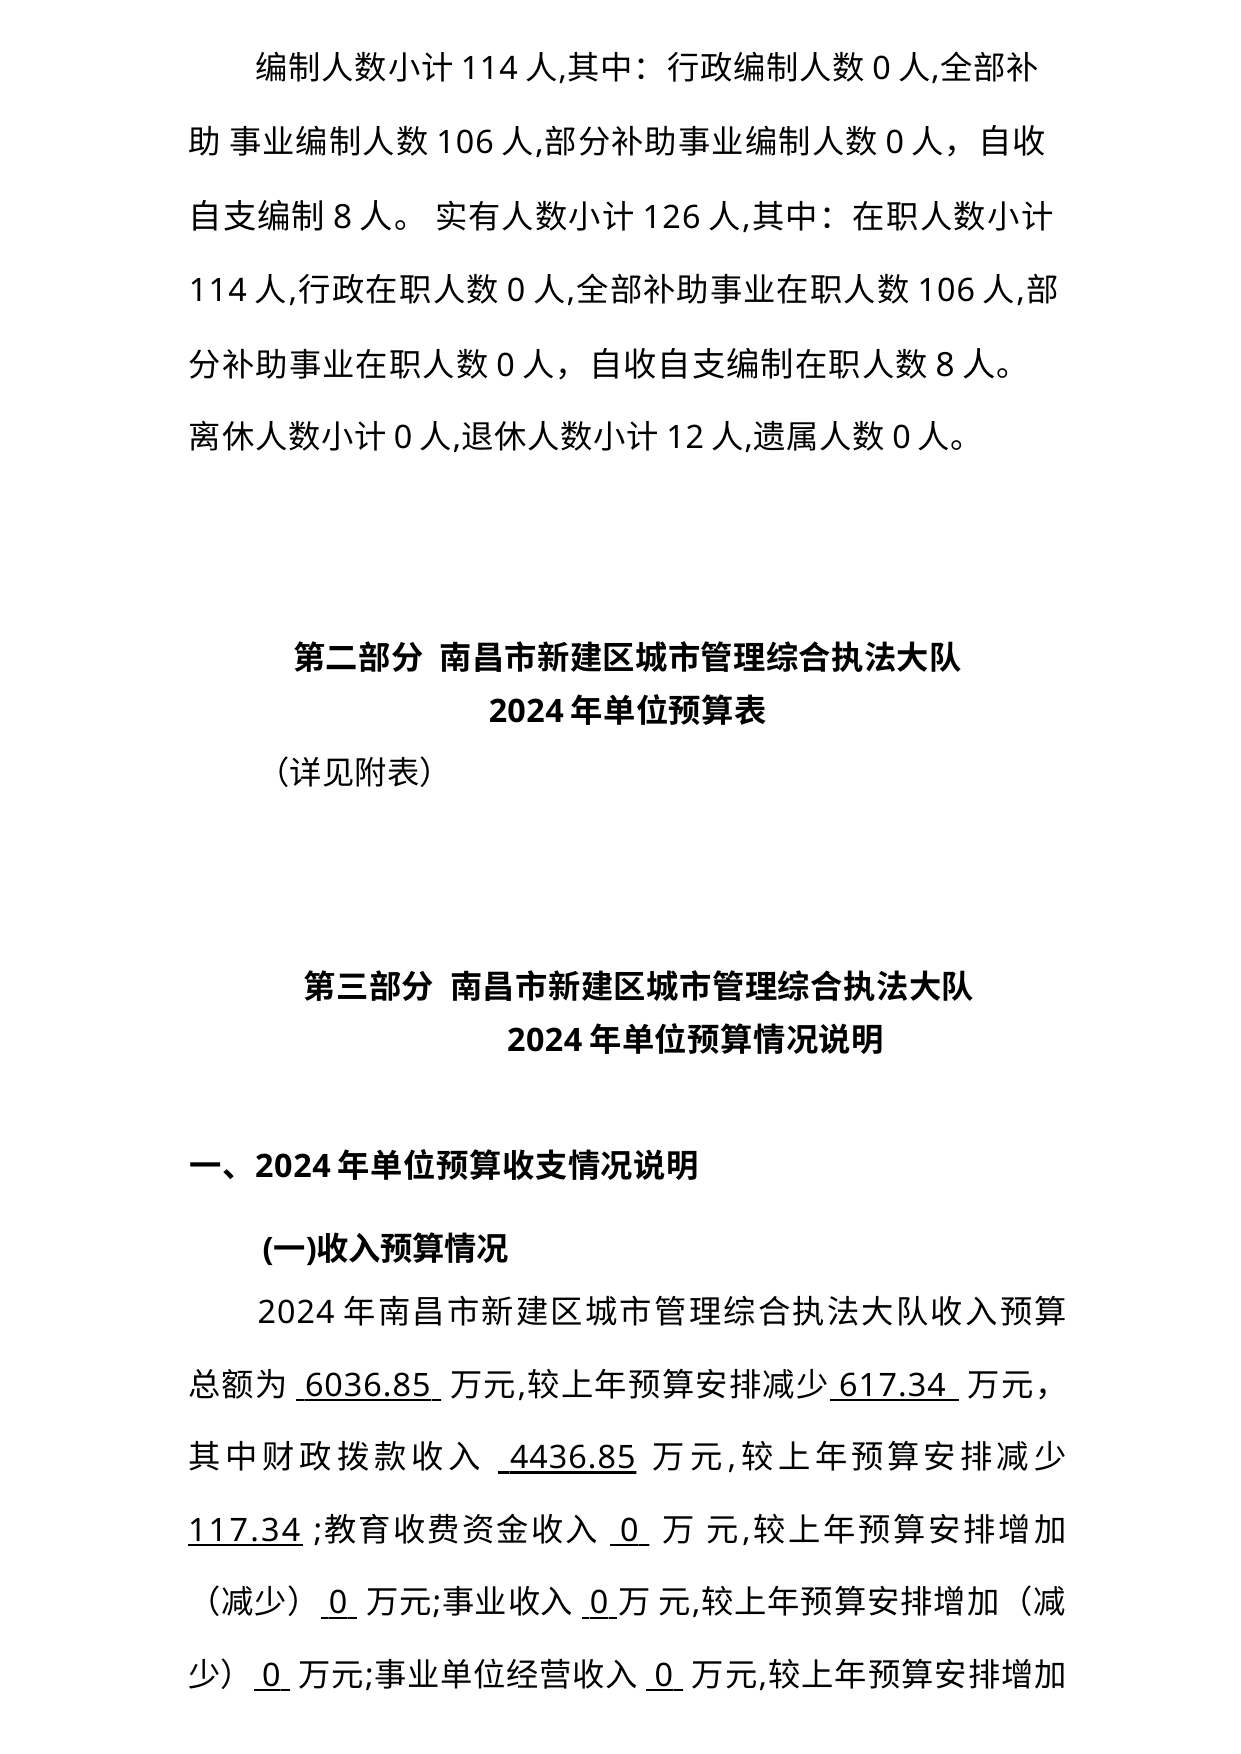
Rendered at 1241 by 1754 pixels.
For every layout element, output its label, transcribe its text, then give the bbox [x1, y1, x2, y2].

text 第二部分 南昌市新建区城市管理综合执法大队 [186, 635, 1069, 678]
text 2024年单位预算表 [186, 688, 1069, 732]
text 编制人数小计114人,其中：行政编制人数0人,全部补助 事业编制人数106人,部分补助事业编制人数0人，自收自支编制8人。 实有人数小计126人,其中：在职人数小计114人,行政在职人数0人,全部补助事业在职人数106人,部分补助事业在职人数0人，自收自支编制在职人数8人。 离休人数小计0人,退休人数小计12人,遗属人数0人。 [189, 42, 1067, 458]
text （详见附表） [257, 749, 1069, 793]
text 2024年单位预算情况说明 [322, 1017, 1069, 1061]
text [188, 1286, 1067, 1696]
text 一、2024年单位预算收支情况说明 [189, 1142, 1069, 1186]
text 第三部分 南昌市新建区城市管理综合执法大队 [207, 964, 1069, 1007]
text (一)收入预算情况 [262, 1226, 1069, 1269]
